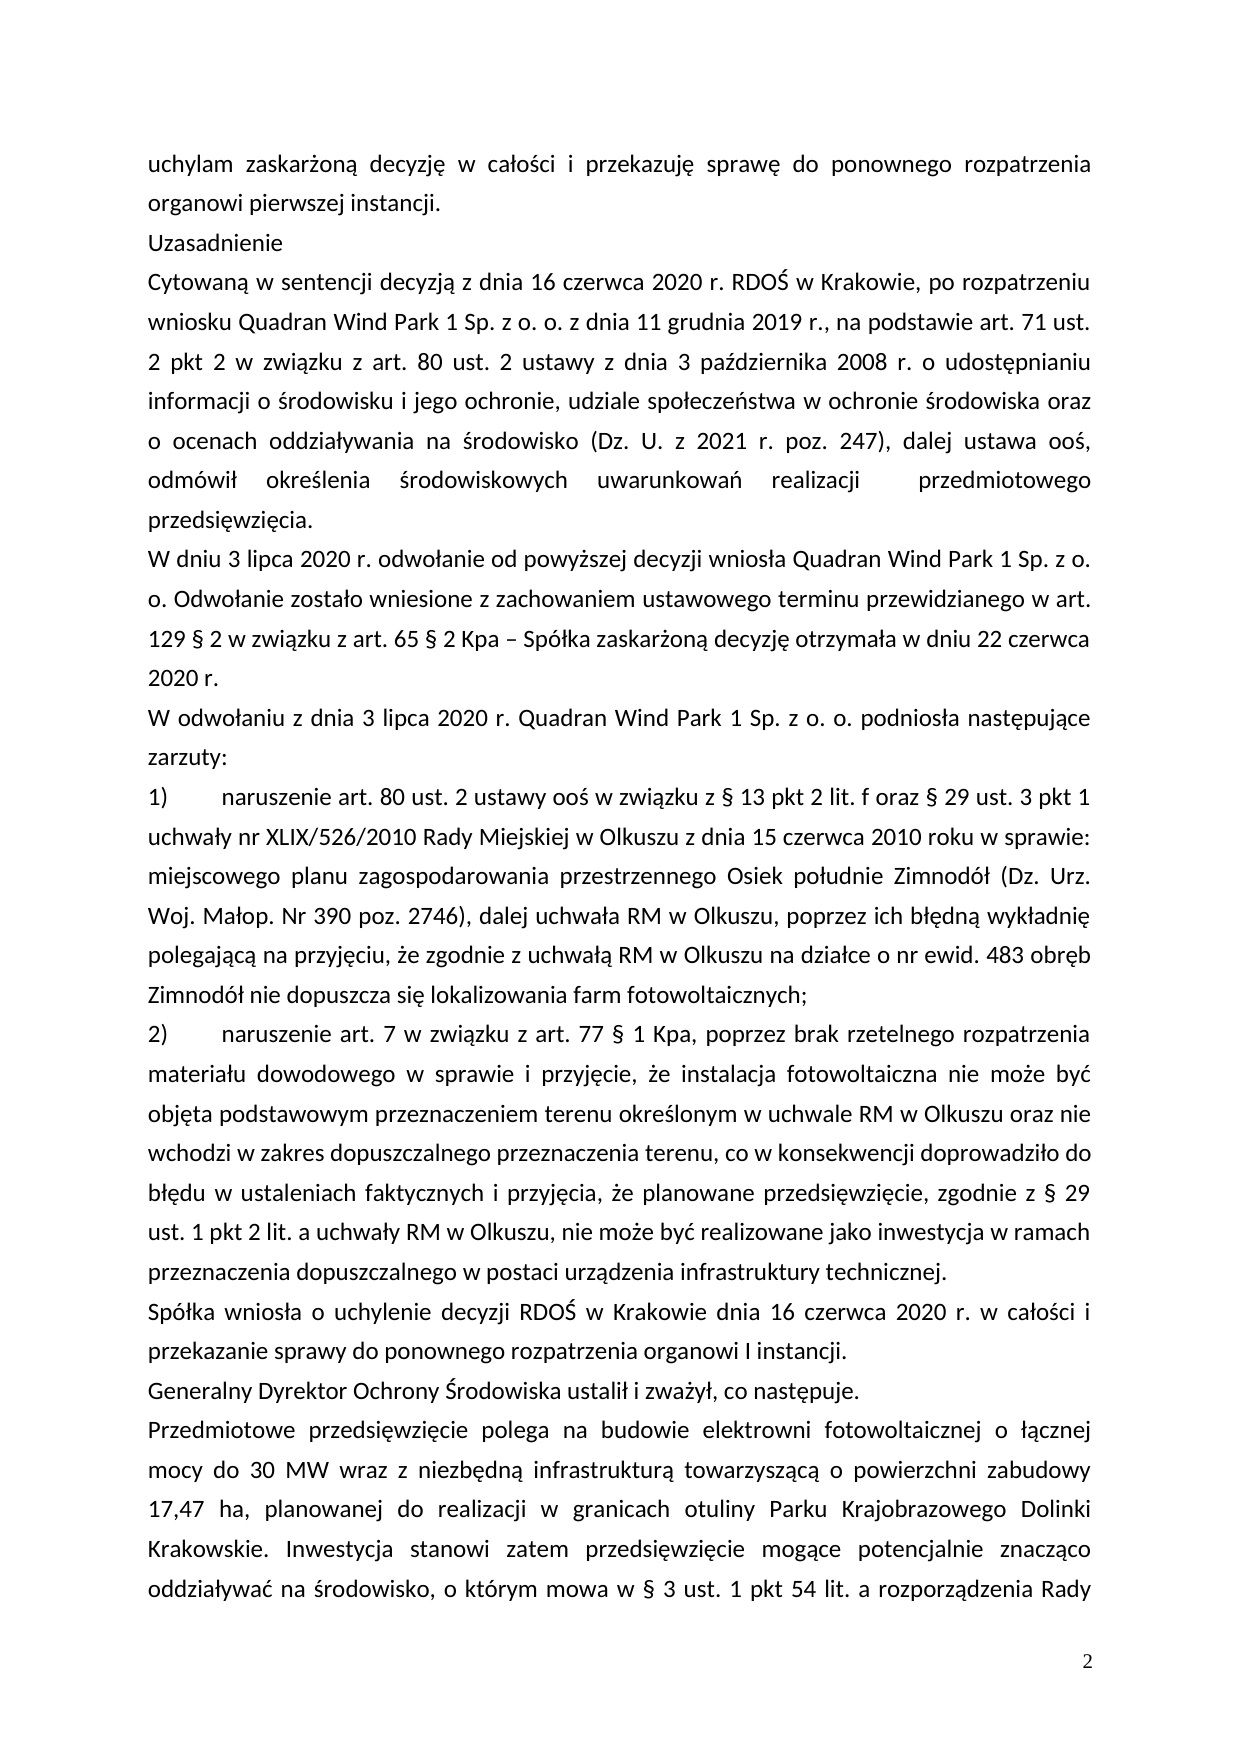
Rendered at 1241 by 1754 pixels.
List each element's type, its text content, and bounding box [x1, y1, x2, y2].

text W dniu 3 lipca 2020 r. odwołanie od powyższej decyzji wniosła Quadran Wind Park 1 Sp. z o. o. Odwołanie zostało wniesione z zachowaniem ustawowego terminu przewidzianego w art. 129 § 2 w związku z art. 65 § 2 Kpa – Spółka zaskarżoną decyzję otrzymała w dniu 22 czerwca 2020 r. [148, 543, 1092, 693]
text Spółka wniosła o uchylenie decyzji RDOŚ w Krakowie dnia 16 czerwca 2020 r. w całości i przekazanie sprawy do ponownego rozpatrzenia organowi I instancji. [148, 1296, 1092, 1366]
text Uzasadnienie [148, 227, 1092, 257]
text Cytowaną w sentencji decyzją z dnia 16 czerwca 2020 r. RDOŚ w Krakowie, po rozpatrzeniu wniosku Quadran Wind Park 1 Sp. z o. o. z dnia 11 grudnia 2019 r., na podstawie art. 71 ust. 2 pkt 2 w związku z art. 80 ust. 2 ustawy z dnia 3 października 2008 r. o udostępnianiu informacji o środowisku i jego ochronie, udziale społeczeństwa w ochronie środowiska oraz o ocenach oddziaływania na środowisko (Dz. U. z 2021 r. poz. 247), dalej ustawa ooś, odmówił określenia środowiskowych uwarunkowań realizacji przedmiotowego przedsięwzięcia. [148, 266, 1092, 534]
text W odwołaniu z dnia 3 lipca 2020 r. Quadran Wind Park 1 Sp. z o. o. podniosła następujące zarzuty: [148, 702, 1092, 772]
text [148, 1414, 1092, 1603]
text 1) naruszenie art. 80 ust. 2 ustawy ooś w związku z § 13 pkt 2 lit. f oraz § 29 ust. 3 pkt 1 uchwały nr XLIX/526/2010 Rady Miejskiej w Olkuszu z dnia 15 czerwca 2010 roku w sprawie: miejscowego planu zagospodarowania przestrzennego Osiek południe Zimnodół (Dz. Urz. Woj. Małop. Nr 390 poz. 2746), dalej uchwała RM w Olkuszu, poprzez ich błędną wykładnię polegającą na przyjęciu, że zgodnie z uchwałą RM w Olkuszu na działce o nr ewid. 483 obręb Zimnodół nie dopuszcza się lokalizowania farm fotowoltaicznych; [148, 781, 1092, 1009]
text uchylam zaskarżoną decyzję w całości i przekazuję sprawę do ponownego rozpatrzenia organowi pierwszej instancji. [148, 148, 1092, 218]
text 2) naruszenie art. 7 w związku z art. 77 § 1 Kpa, poprzez brak rzetelnego rozpatrzenia materiału dowodowego w sprawie i przyjęcie, że instalacja fotowoltaiczna nie może być objęta podstawowym przeznaczeniem terenu określonym w uchwale RM w Olkuszu oraz nie wchodzi w zakres dopuszczalnego przeznaczenia terenu, co w konsekwencji doprowadziło do błędu w ustaleniach faktycznych i przyjęcia, że planowane przedsięwzięcie, zgodnie z § 29 ust. 1 pkt 2 lit. a uchwały RM w Olkuszu, nie może być realizowane jako inwestycja w ramach przeznaczenia dopuszczalnego w postaci urządzenia infrastruktury technicznej. [148, 1018, 1092, 1287]
text Generalny Dyrektor Ochrony Środowiska ustalił i zważył, co następuje. [148, 1375, 1092, 1405]
